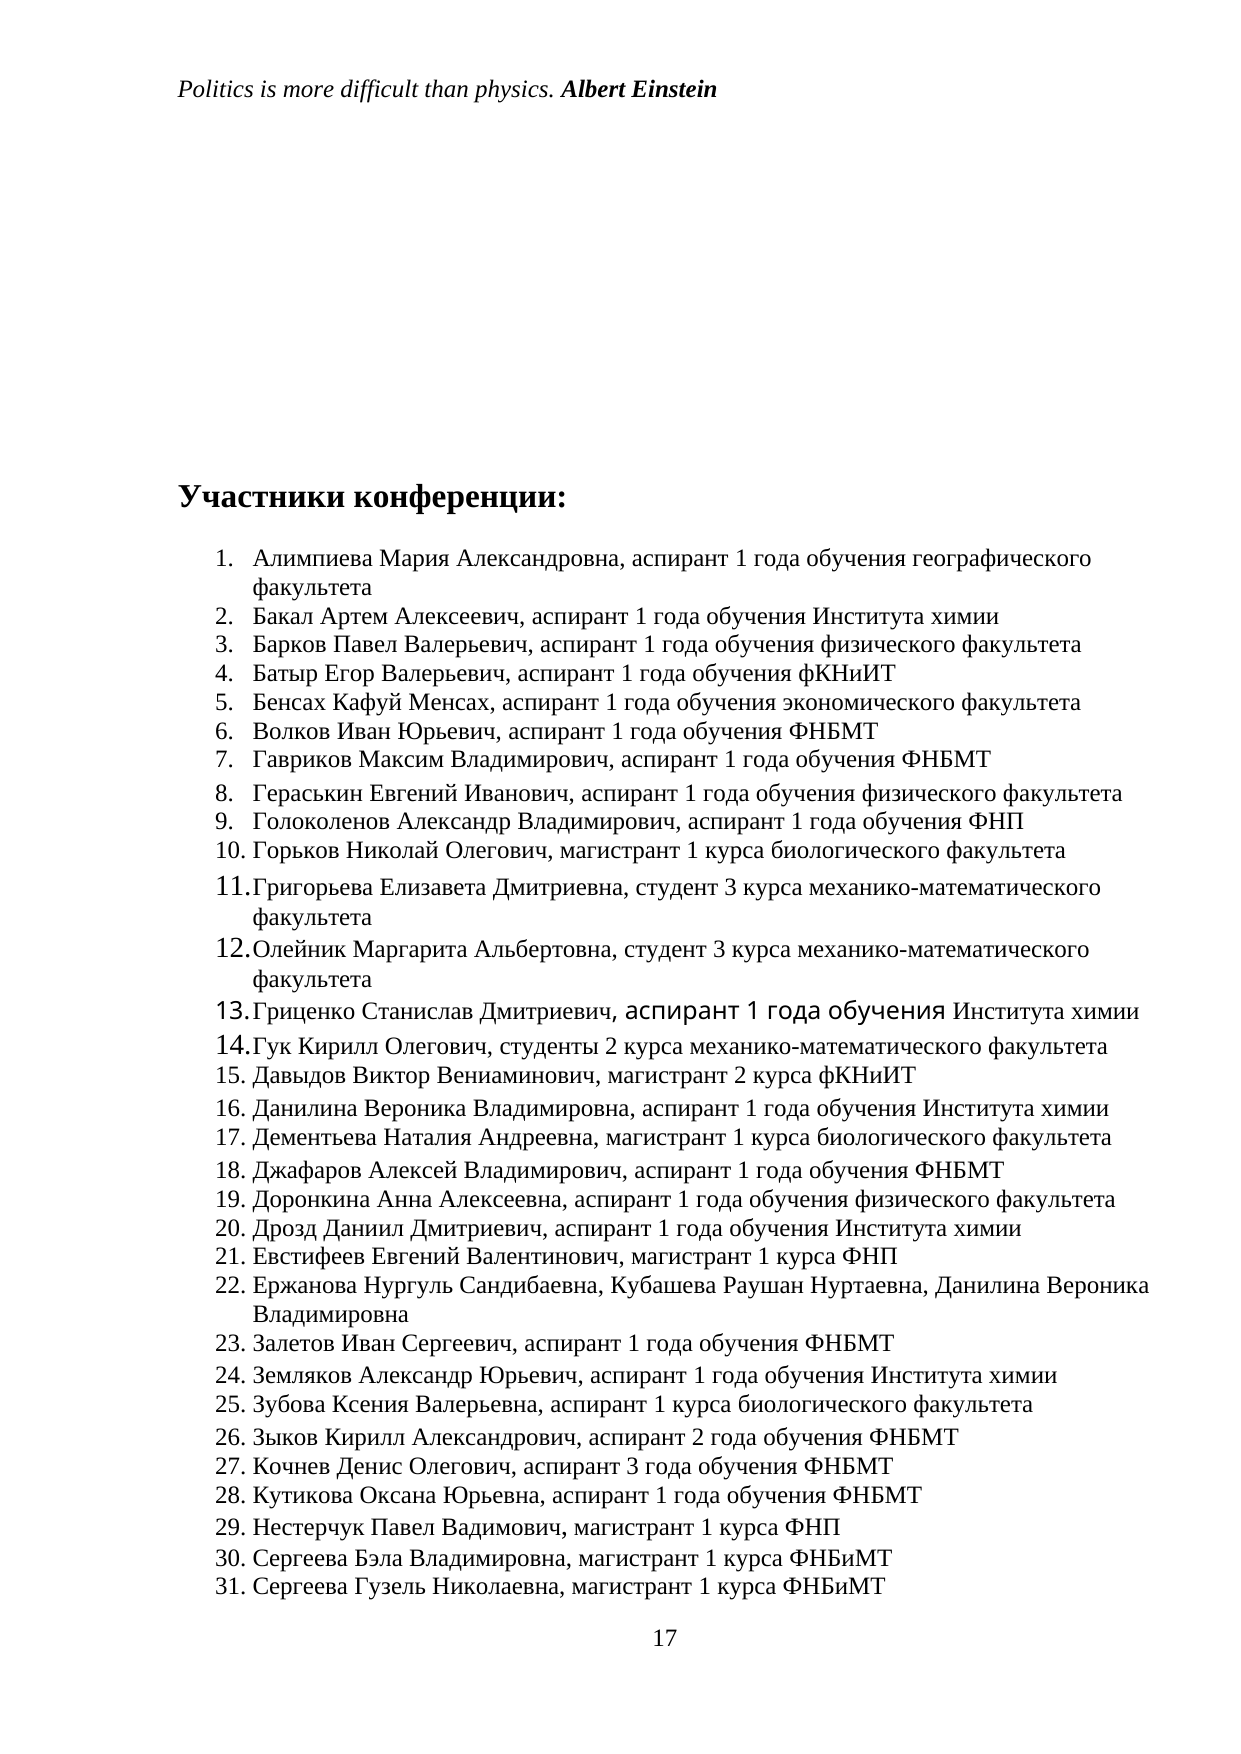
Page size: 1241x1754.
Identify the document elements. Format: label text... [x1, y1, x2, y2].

list Сергеева Бэла Владимировна, магистрант 1 курса ФНБиМТ [215, 1543, 1152, 1571]
list Гераськин Евгений Иванович, аспирант 1 года обучения физического факультета [215, 778, 1152, 806]
list Гриценко Станислав Дмитриевич, аспирант 1 года обучения Института химии [215, 993, 1152, 1027]
list Сергеева Гузель Николаевна, магистрант 1 курса ФНБиМТ [215, 1571, 1152, 1600]
list Гук Кирилл Олегович, студенты 2 курса механико-математического факультета [215, 1027, 1152, 1060]
list Зыков Кирилл Александрович, аспирант 2 года обучения ФНБМТ [215, 1422, 1152, 1451]
list Григорьева Елизавета Дмитриевна, студент 3 курса механико-математического факультета [215, 868, 1152, 930]
list Олейник Маргарита Альбертовна, студент 3 курса механико-математического факультета [215, 930, 1152, 993]
list Алимпиева Мария Александровна, аспирант 1 года обучения географического факультета [215, 543, 1152, 601]
list Волков Иван Юрьевич, аспирант 1 года обучения ФНБМТ [508, 716, 1152, 744]
text Участники конференции: [177, 476, 1152, 514]
list Давыдов Виктор Вениаминович, магистрант 2 курса фКНиИТ [215, 1060, 1152, 1089]
list Земляков Александр Юрьевич, аспирант 1 года обучения Института химии [215, 1361, 1152, 1389]
list Кутикова Оксана Юрьевна, аспирант 1 года обучения ФНБМТ [215, 1480, 1152, 1509]
list Бенсах Кафуй Менсах, аспирант 1 года обучения экономического факультета [215, 687, 1152, 716]
list Доронкина Анна Алексеевна, аспирант 1 года обучения физического факультета [215, 1184, 1152, 1213]
list Залетов Иван Сергеевич, аспирант 1 года обучения ФНБМТ [215, 1328, 1152, 1356]
list Кочнев Денис Олегович, аспирант 3 года обучения ФНБМТ [215, 1451, 1152, 1480]
list Гавриков Максим Владимирович, аспирант 1 года обучения ФНБМТ [215, 744, 1152, 773]
list Дементьева Наталия Андреевна, магистрант 1 курса биологического факультета [215, 1122, 1152, 1151]
list Нестерчук Павел Вадимович, магистрант 1 курса ФНП [215, 1509, 1152, 1543]
list Евстифеев Евгений Валентинович, магистрант 1 курса ФНП [215, 1241, 1152, 1270]
list Голоколенов Александр Владимирович, аспирант 1 года обучения ФНП [215, 806, 1152, 835]
list Джафаров Алексей Владимирович, аспирант 1 года обучения ФНБМТ [215, 1155, 1152, 1184]
list Данилина Вероника Владимировна, аспирант 1 года обучения Института химии [215, 1093, 1152, 1122]
list Батыр Егор Валерьевич, аспирант 1 года обучения фКНиИТ [215, 658, 1152, 687]
list Дрозд Даниил Дмитриевич, аспирант 1 года обучения Института химии [215, 1213, 1152, 1241]
list Ержанова Нургуль Сандибаевна, Кубашева Раушан Нуртаевна, Данилина Вероника Владимировна [215, 1270, 1152, 1328]
list Барков Павел Валерьевич, аспирант 1 года обучения физического факультета [215, 629, 1152, 658]
list Зубова Ксения Валерьевна, аспирант 1 курса биологического факультета [215, 1389, 1152, 1418]
list Бакал Артем Алексеевич, аспирант 1 года обучения Института химии [215, 601, 1152, 629]
list Горьков Николай Олегович, магистрант 1 курса биологического факультета [215, 835, 1152, 864]
